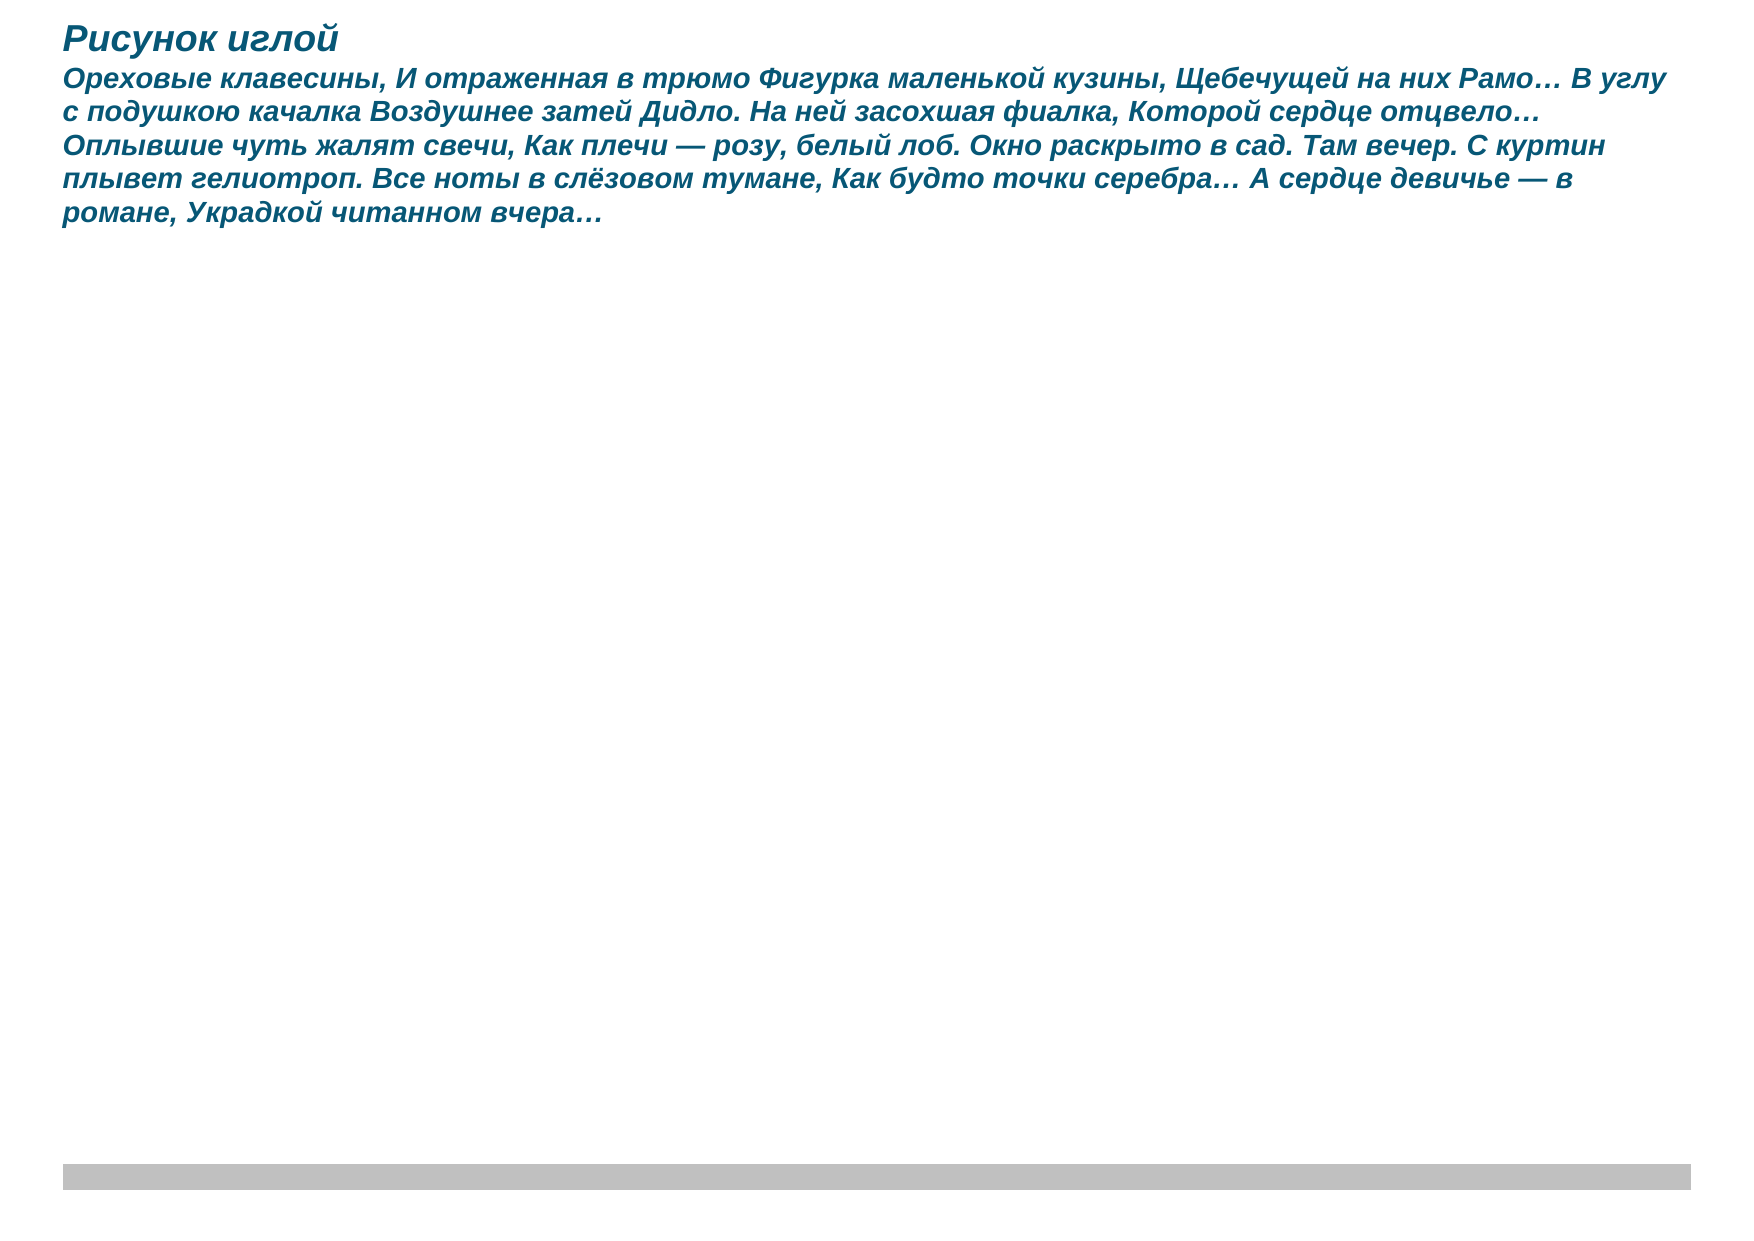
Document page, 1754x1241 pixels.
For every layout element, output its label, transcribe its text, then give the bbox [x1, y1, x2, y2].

subtitle Рисунок иглой [62, 17, 1691, 60]
text Ореховые клавесины, [62, 61, 1691, 228]
